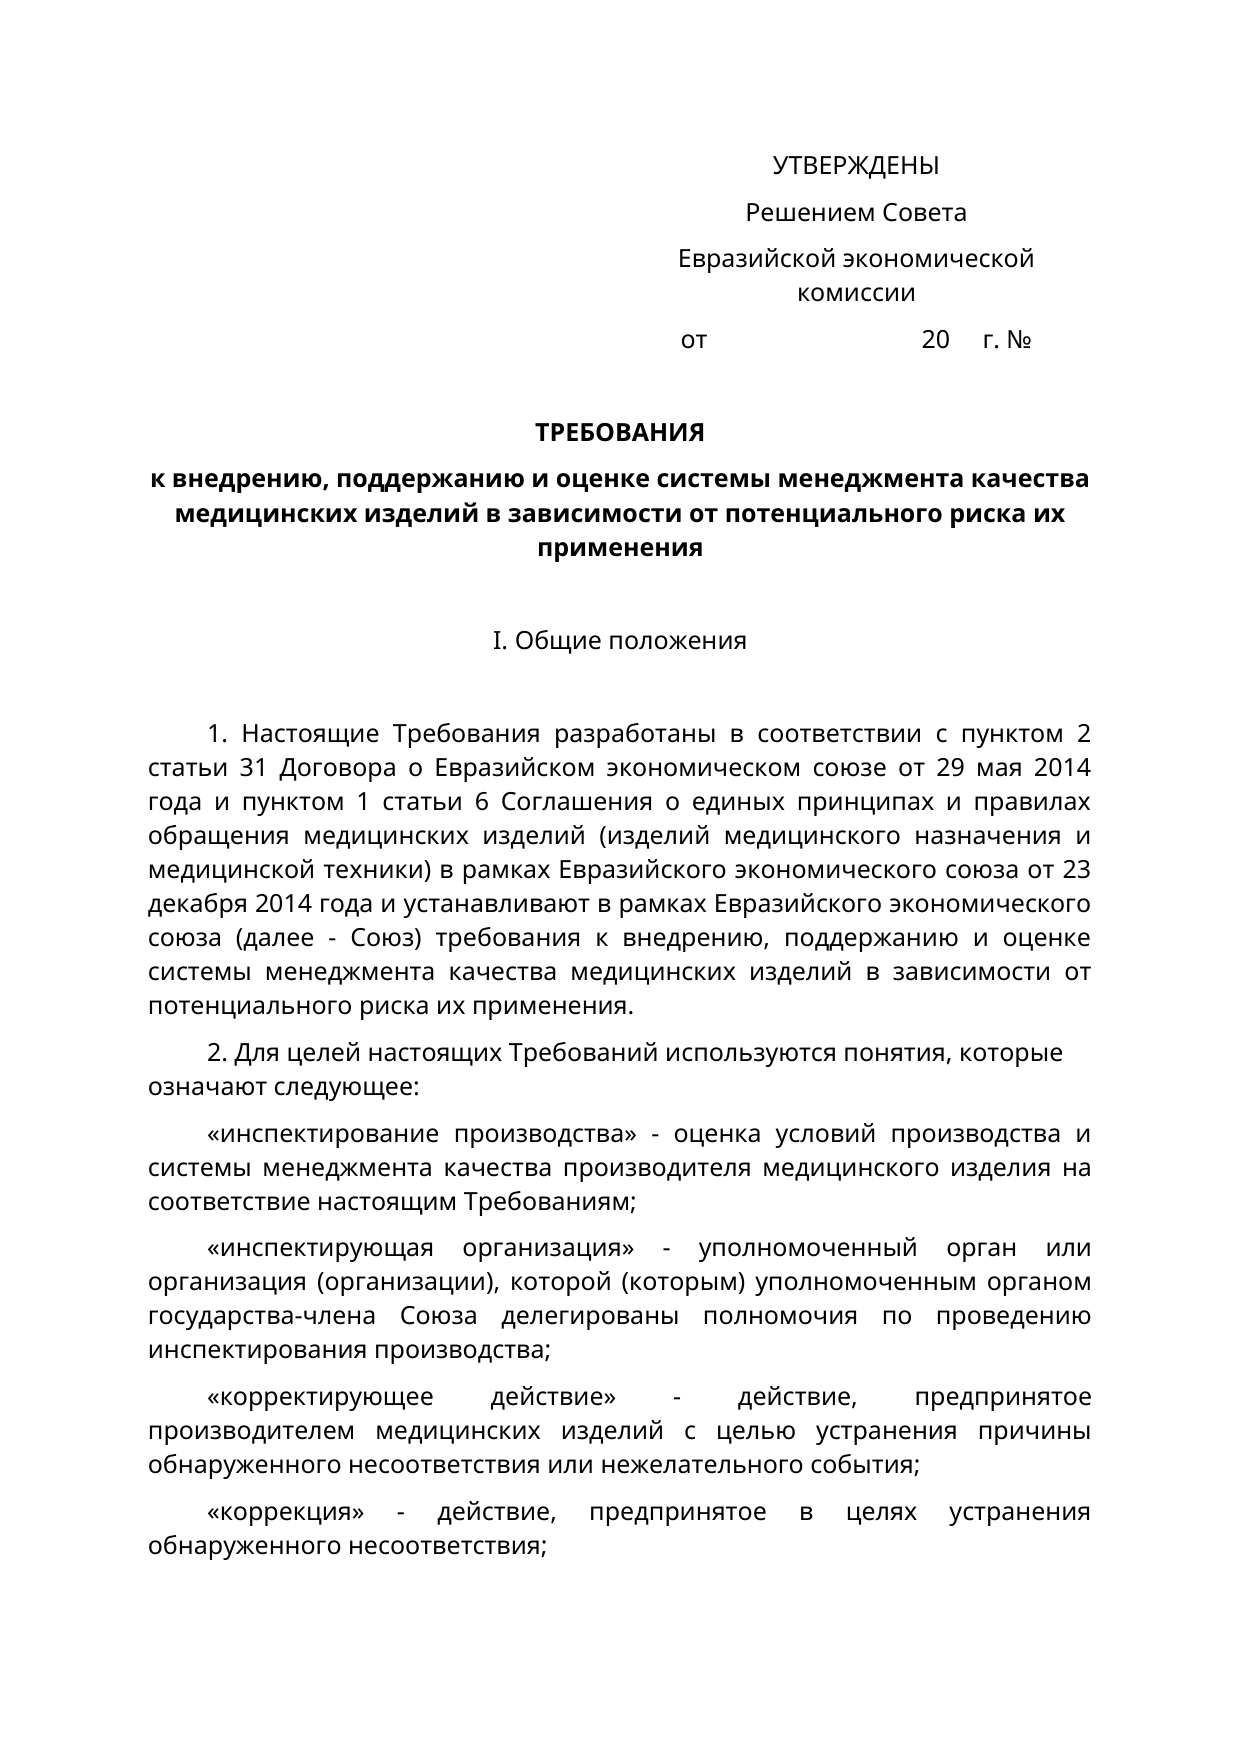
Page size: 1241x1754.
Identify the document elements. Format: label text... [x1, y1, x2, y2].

text «корректирующее действие» - действие, предпринятое производителем медицинских изделий с целью устранения причины обнаруженного несоответствия или нежелательного события; [148, 1379, 1092, 1481]
text к внедрению, поддержанию и оценке системы менеджмента качества медицинских изделий в зависимости от потенциального риска их применения [148, 461, 1092, 563]
text «инспектирование производства» - оценка условий производства и системы менеджмента качества производителя медицинского изделия на соответствие настоящим Требованиям; [148, 1115, 1092, 1217]
text «коррекция» - действие, предпринятое в целях устранения обнаруженного несоответствия; [148, 1493, 1092, 1561]
text Решением Совета [620, 194, 1092, 228]
text «инспектирующая организация» - уполномоченный орган или организация (организации), которой (которым) уполномоченным органом государства-члена Союза делегированы полномочия по проведению инспектирования производства; [148, 1230, 1092, 1366]
text ТРЕБОВАНИЯ [148, 414, 1092, 449]
text Евразийской экономической комиссии [620, 241, 1092, 309]
text I. Общие положения [148, 622, 1092, 656]
text УТВЕРЖДЕНЫ [620, 148, 1092, 182]
text от 20 г. № [620, 321, 1092, 356]
text 2. Для целей настоящих Требований используются понятия, которые означают следующее: [148, 1034, 1092, 1103]
text 1. Настоящие Требования разработаны в соответствии с пунктом 2 статьи 31 Договора о Евразийском экономическом союзе от 29 мая 2014 года и пунктом 1 статьи 6 Соглашения о единых принципах и правилах обращения медицинских изделий (изделий медицинского назначения и медицинской техники) в рамках Евразийского экономического союза от 23 декабря 2014 года и устанавливают в рамках Евразийского экономического союза (далее - Союз) требования к внедрению, поддержанию и оценке системы менеджмента качества медицинских изделий в зависимости от потенциального риска их применения. [148, 716, 1092, 1022]
